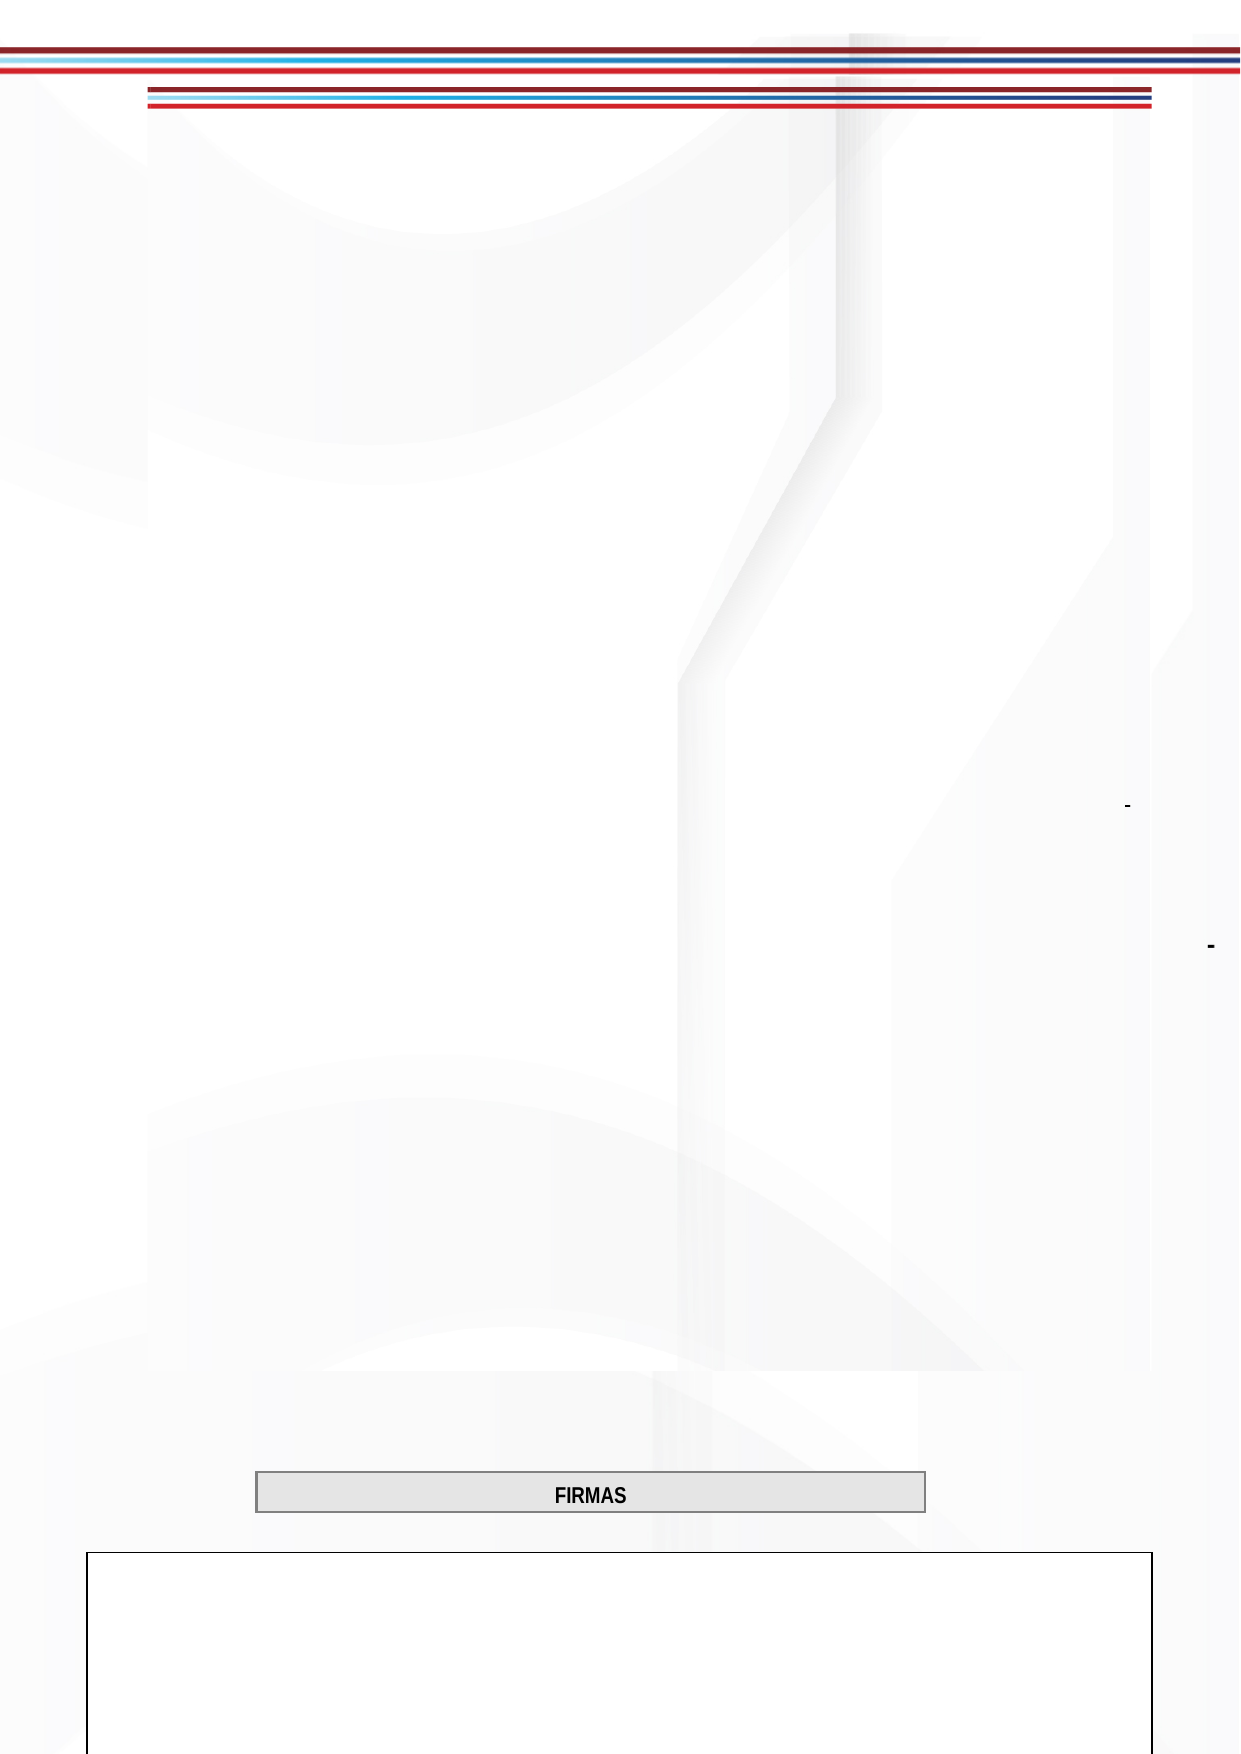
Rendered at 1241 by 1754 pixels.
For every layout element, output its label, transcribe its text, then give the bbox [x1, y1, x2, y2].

subtitle FIRMAS [258, 1473, 924, 1511]
picture [0, 31, 1241, 1754]
